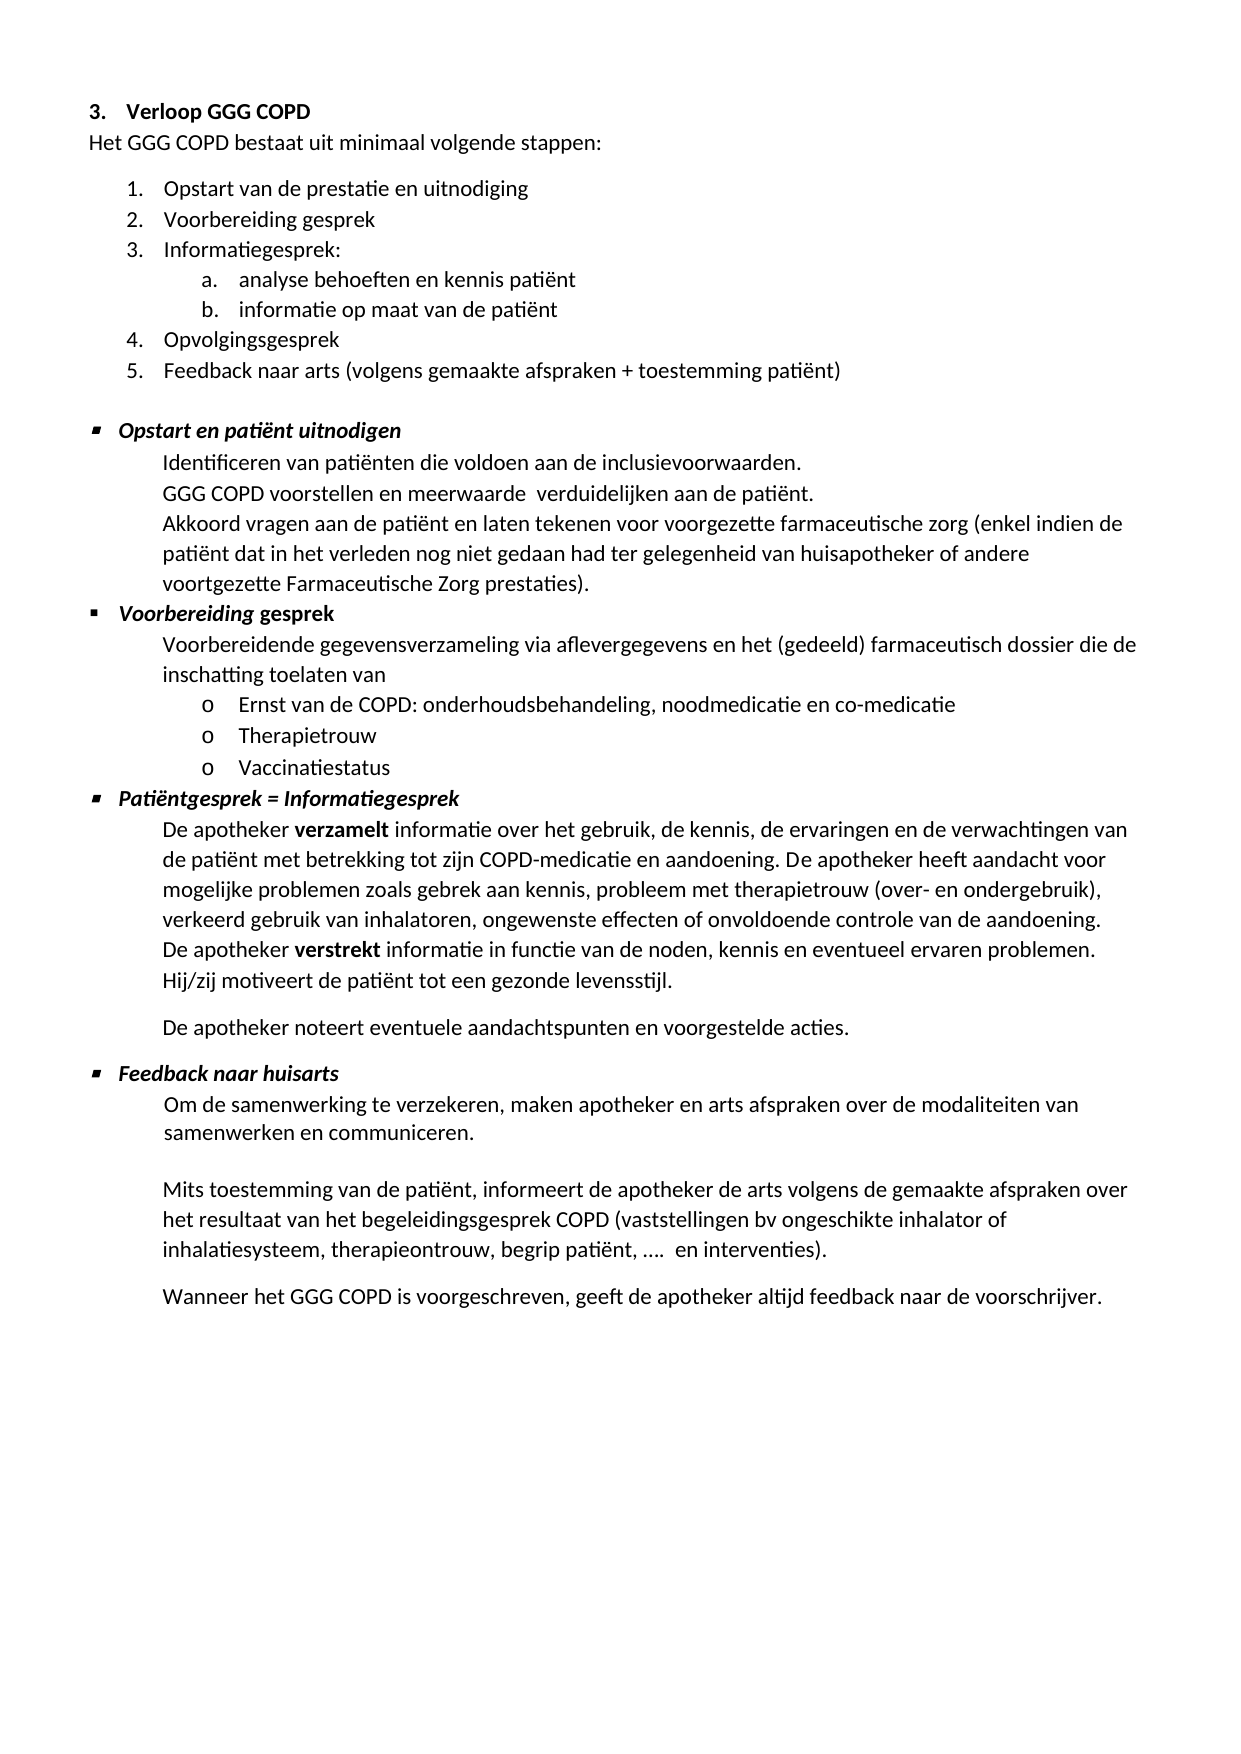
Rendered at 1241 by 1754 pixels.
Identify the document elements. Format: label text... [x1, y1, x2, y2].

list Feedback naar huisarts [89, 1059, 1152, 1087]
list informatie op maat van de patiënt [201, 295, 1152, 323]
list analyse behoeften en kennis patiënt [201, 265, 1152, 293]
list Feedback naar arts (volgens gemaakte afspraken + toestemming patiënt) [126, 356, 1152, 384]
text Om de samenwerking te verzekeren, maken apotheker en arts afspraken over de modaliteiten van samenwerken en communiceren. [164, 1090, 1152, 1146]
text Voorbereidende gegevensverzameling via aflevergegevens en het (gedeeld) farmaceutisch dossier die de inschatting toelaten van [162, 630, 1152, 688]
text Het GGG COPD bestaat uit minimaal volgende stappen: [89, 128, 1152, 156]
text De apotheker verstrekt informatie in functie van de noden, kennis en eventueel ervaren problemen. Hij/zij motiveert de patiënt tot een gezonde levensstijl. [162, 936, 1152, 994]
list Voorbereiding gesprek [126, 205, 1152, 233]
text GGG COPD voorstellen en meerwaarde verduidelijken aan de patiënt. [118, 479, 1152, 507]
list Ernst van de COPD: onderhoudsbehandeling, noodmedicatie en co-medicatie [201, 690, 1152, 719]
list Therapietrouw [201, 722, 1152, 751]
list Opstart van de prestatie en uitnodiging [126, 174, 1152, 203]
text Akkoord vragen aan de patiënt en laten tekenen voor voorgezette farmaceutische zorg (enkel indien de patiënt dat in het verleden nog niet gedaan had ter gelegenheid van huisapotheker of andere voortgezette Farmaceutische Zorg prestaties). [162, 509, 1152, 597]
list Informatiegesprek: [126, 235, 1152, 263]
text Mits toestemming van de patiënt, informeert de apotheker de arts volgens de gemaakte afspraken over het resultaat van het begeleidingsgesprek COPD (vaststellingen bv ongeschikte inhalator of inhalatiesysteem, therapieontrouw, begrip patiënt, …. en interventies). [162, 1175, 1152, 1263]
text Wanneer het GGG COPD is voorgeschreven, geeft de apotheker altijd feedback naar de voorschrijver. [162, 1282, 1152, 1310]
list Voorbereiding gesprek [89, 599, 1152, 627]
list Opvolgingsgesprek [126, 326, 1152, 354]
list Opstart en patiënt uitnodigen [89, 416, 1152, 444]
list Patiëntgesprek = Informatiegesprek [89, 784, 1152, 812]
text De apotheker verzamelt informatie over het gebruik, de kennis, de ervaringen en de verwachtingen van de patiënt met betrekking tot zijn COPD-medicatie en aandoening. De apotheker heeft aandacht voor mogelijke problemen zoals gebrek aan kennis, probleem met therapietrouw (over- en ondergebruik), verkeerd gebruik van inhalatoren, ongewenste effecten of onvoldoende controle van de aandoening. [162, 815, 1152, 933]
text De apotheker noteert eventuele aandachtspunten en voorgestelde acties. [162, 1013, 1152, 1041]
list Vaccinatiestatus [201, 753, 1152, 782]
text Identificeren van patiënten die voldoen aan de inclusievoorwaarden. [118, 448, 1152, 476]
list Verloop GGG COPD [89, 97, 1152, 126]
